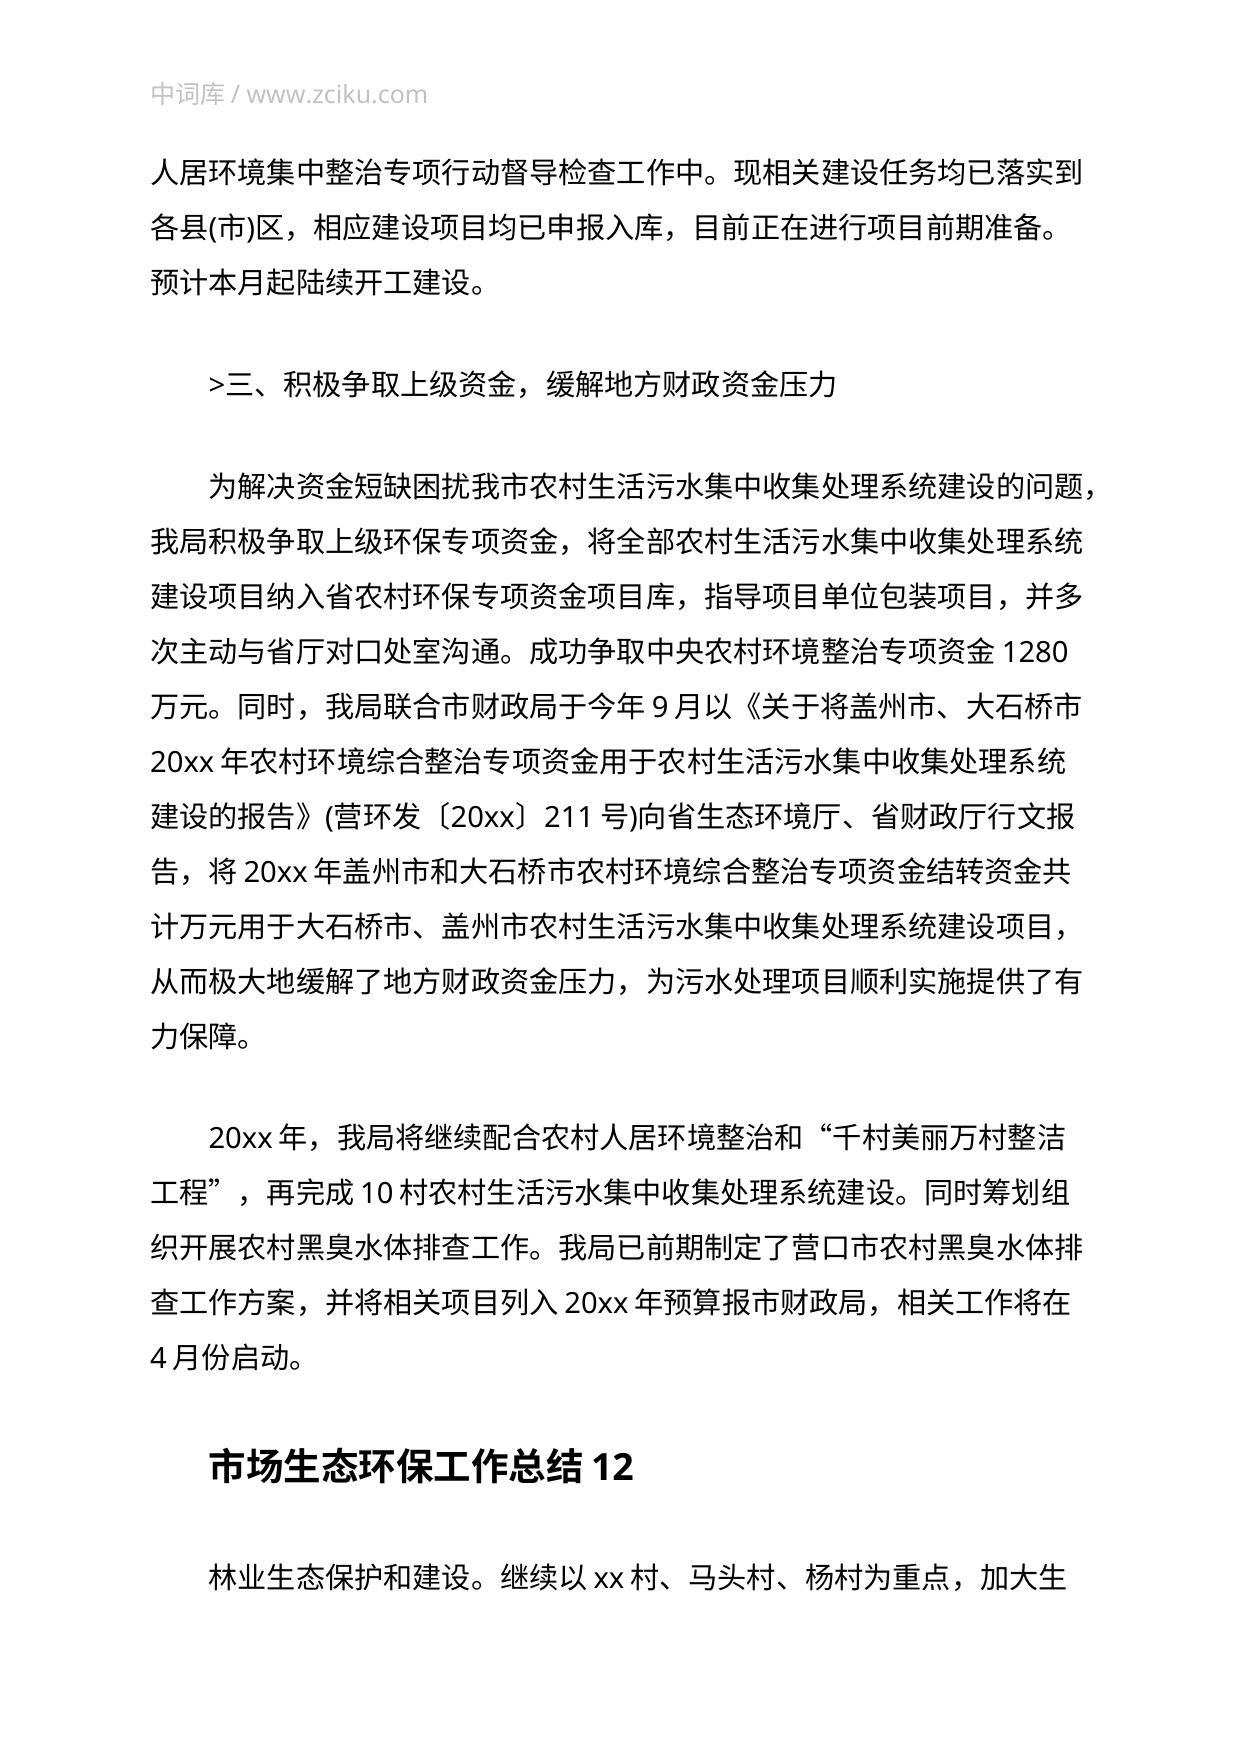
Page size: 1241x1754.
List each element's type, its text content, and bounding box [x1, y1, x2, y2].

text >三、积极争取上级资金，缓解地方财政资金压力 [150, 362, 1090, 404]
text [150, 150, 1090, 302]
text 为解决资金短缺困扰我市农村生活污水集中收集处理系统建设的问题，我局积极争取上级环保专项资金，将全部农村生活污水集中收集处理系统建设项目纳入省农村环保专项资金项目库，指导项目单位包装项目，并多次主动与省厅对口处室沟通。成功争取中央农村环境整治专项资金1280万元。同时，我局联合市财政局于今年9月以《关于将盖州市、大石桥市20xx年农村环境综合整治专项资金用于农村生活污水集中收集处理系统建设的报告》(营环发〔20xx〕211号)向省生态环境厅、省财政厅行文报告，将20xx年盖州市和大石桥市农村环境综合整治专项资金结转资金共计万元用于大石桥市、盖州市农村生活污水集中收集处理系统建设项目，从而极大地缓解了地方财政资金压力，为污水处理项目顺利实施提供了有力保障。 [150, 464, 1090, 1055]
text 市场生态环保工作总结12 [150, 1437, 1090, 1491]
text 20xx年，我局将继续配合农村人居环境整治和“千村美丽万村整洁工程”，再完成10村农村生活污水集中收集处理系统建设。同时筹划组织开展农村黑臭水体排查工作。我局已前期制定了营口市农村黑臭水体排查工作方案，并将相关项目列入20xx年预算报市财政局，相关工作将在4月份启动。 [150, 1115, 1090, 1377]
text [150, 1554, 1090, 1597]
